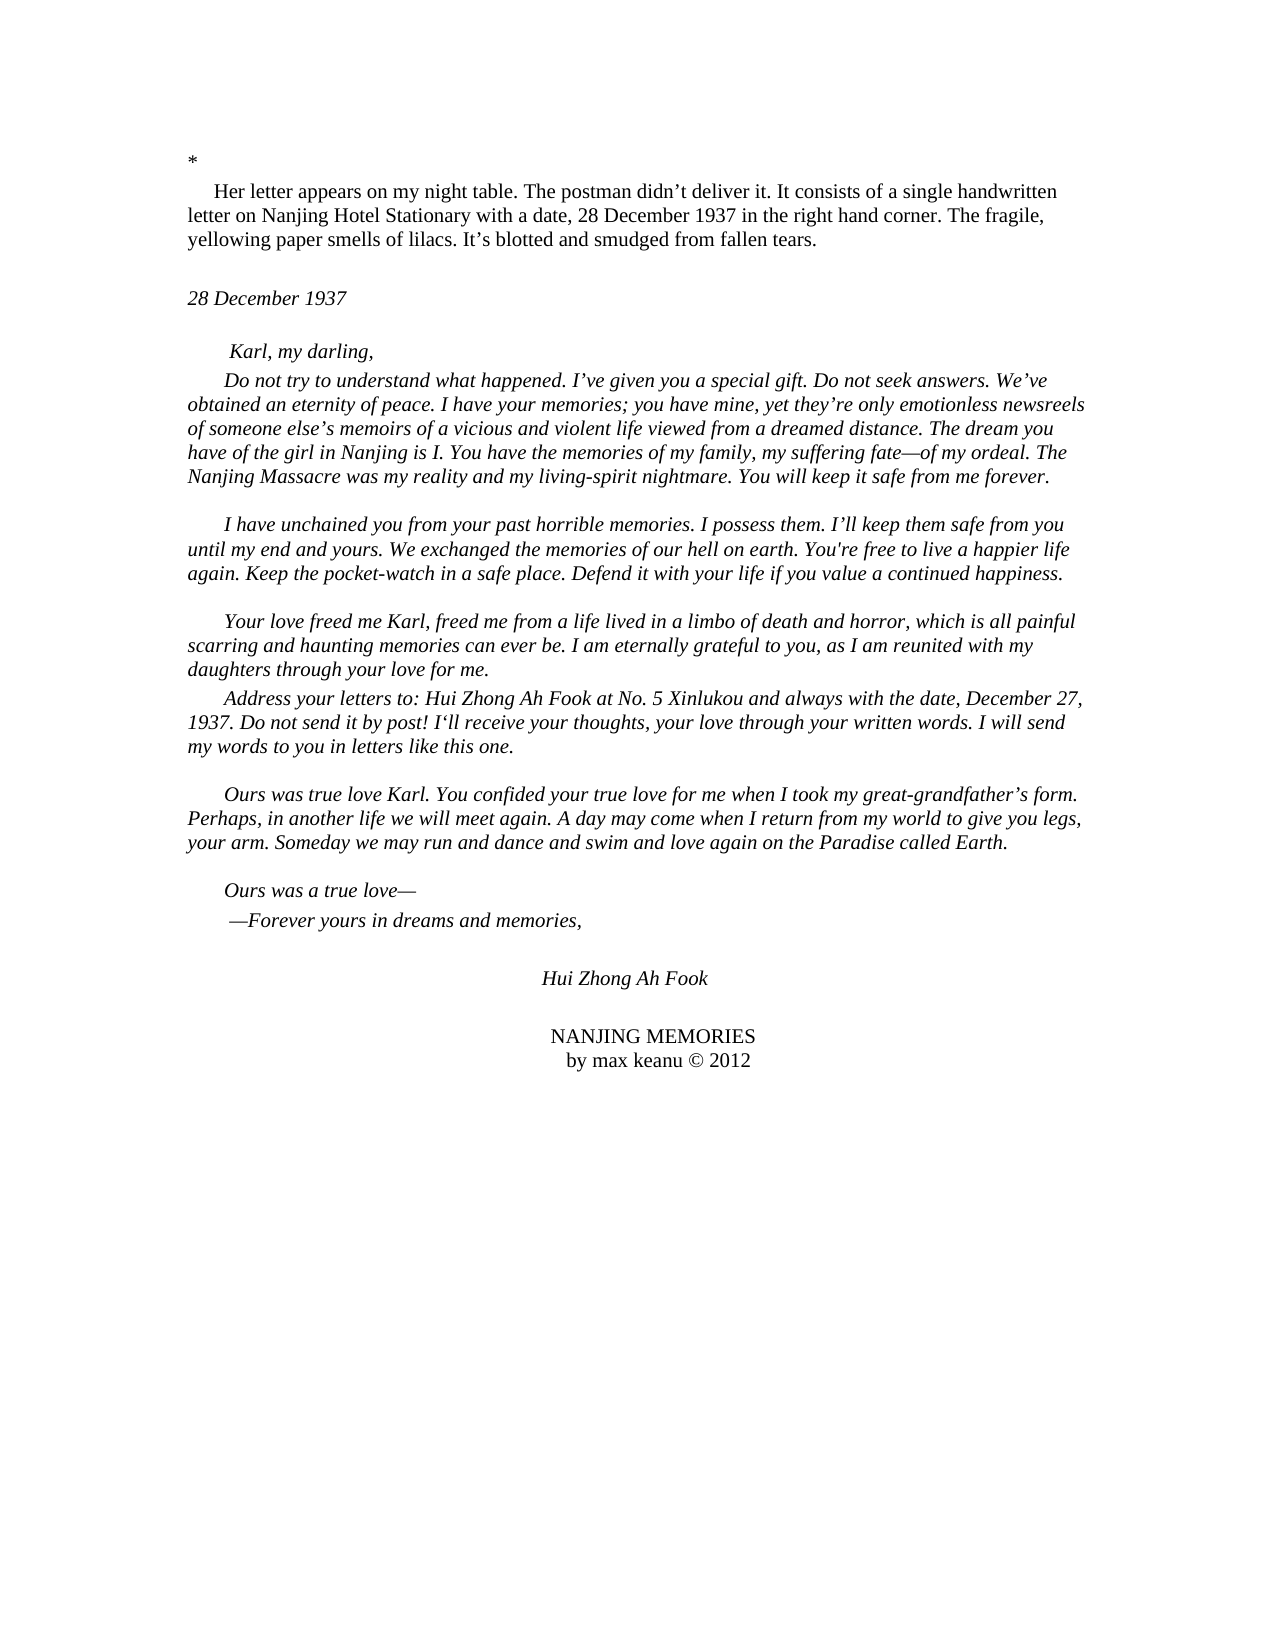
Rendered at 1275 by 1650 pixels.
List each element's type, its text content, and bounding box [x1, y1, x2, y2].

text Hui Zhong Ah Fook [187, 966, 1087, 990]
text 28 December 1937 [187, 286, 1087, 310]
text Her letter appears on my night table. The postman didn’t deliver it. It consists of a single handwritten letter on Nanjing Hotel Stationary with a date, 28 December 1937 in the right hand corner. The fragile, yellowing paper smells of lilacs. It’s blotted and smudged from fallen tears. [187, 179, 1087, 251]
text Do not try to understand what happened. I’ve given you a special gift. Do not seek answers. We’ve obtained an eternity of peace. I have your memories; you have mine, yet they’re only emotionless newsreels of someone else’s memoirs of a vicious and violent life viewed from a dreamed distance. The dream you have of the girl in Nanjing is I. You have the memories of my family, my suffering fate—of my ordeal. The Nanjing Massacre was my reality and my living-spirit nightmare. You will keep it safe from me forever. I have unchained you from your past horrible memories. I possess them. I’ll keep them safe from you until my end and yours. We exchanged the memories of our hell on earth. You're free to live a happier life again. Keep the pocket-watch in a safe place. Defend it with your life if you value a continued happiness. Your love freed me Karl, freed me from a life lived in a limbo of death and horror, which is all painful scarring and haunting memories can ever be. I am eternally grateful to you, as I am reunited with my daughters through your love for me. [187, 368, 1087, 681]
text NANJING MEMORIES by max keanu © 2012 [187, 1024, 1087, 1072]
text —Forever yours in dreams and memories, [187, 908, 1087, 932]
text Karl, my darling, [187, 315, 1087, 363]
text Address your letters to: Hui Zhong Ah Fook at No. 5 Xinlukou and always with the date, December 27, 1937. Do not send it by post! I‘ll receive your thoughts, your love through your written words. I will send my words to you in letters like this one. Ours was true love Karl. You confided your true love for me when I took my great-grandfather’s form. Perhaps, in another life we will meet again. A day may come when I return from my world to give you legs, your arm. Someday we may run and dance and swim and love again on the Paradise called Earth. Ours was a true love— [187, 686, 1087, 902]
text * [187, 150, 1087, 174]
